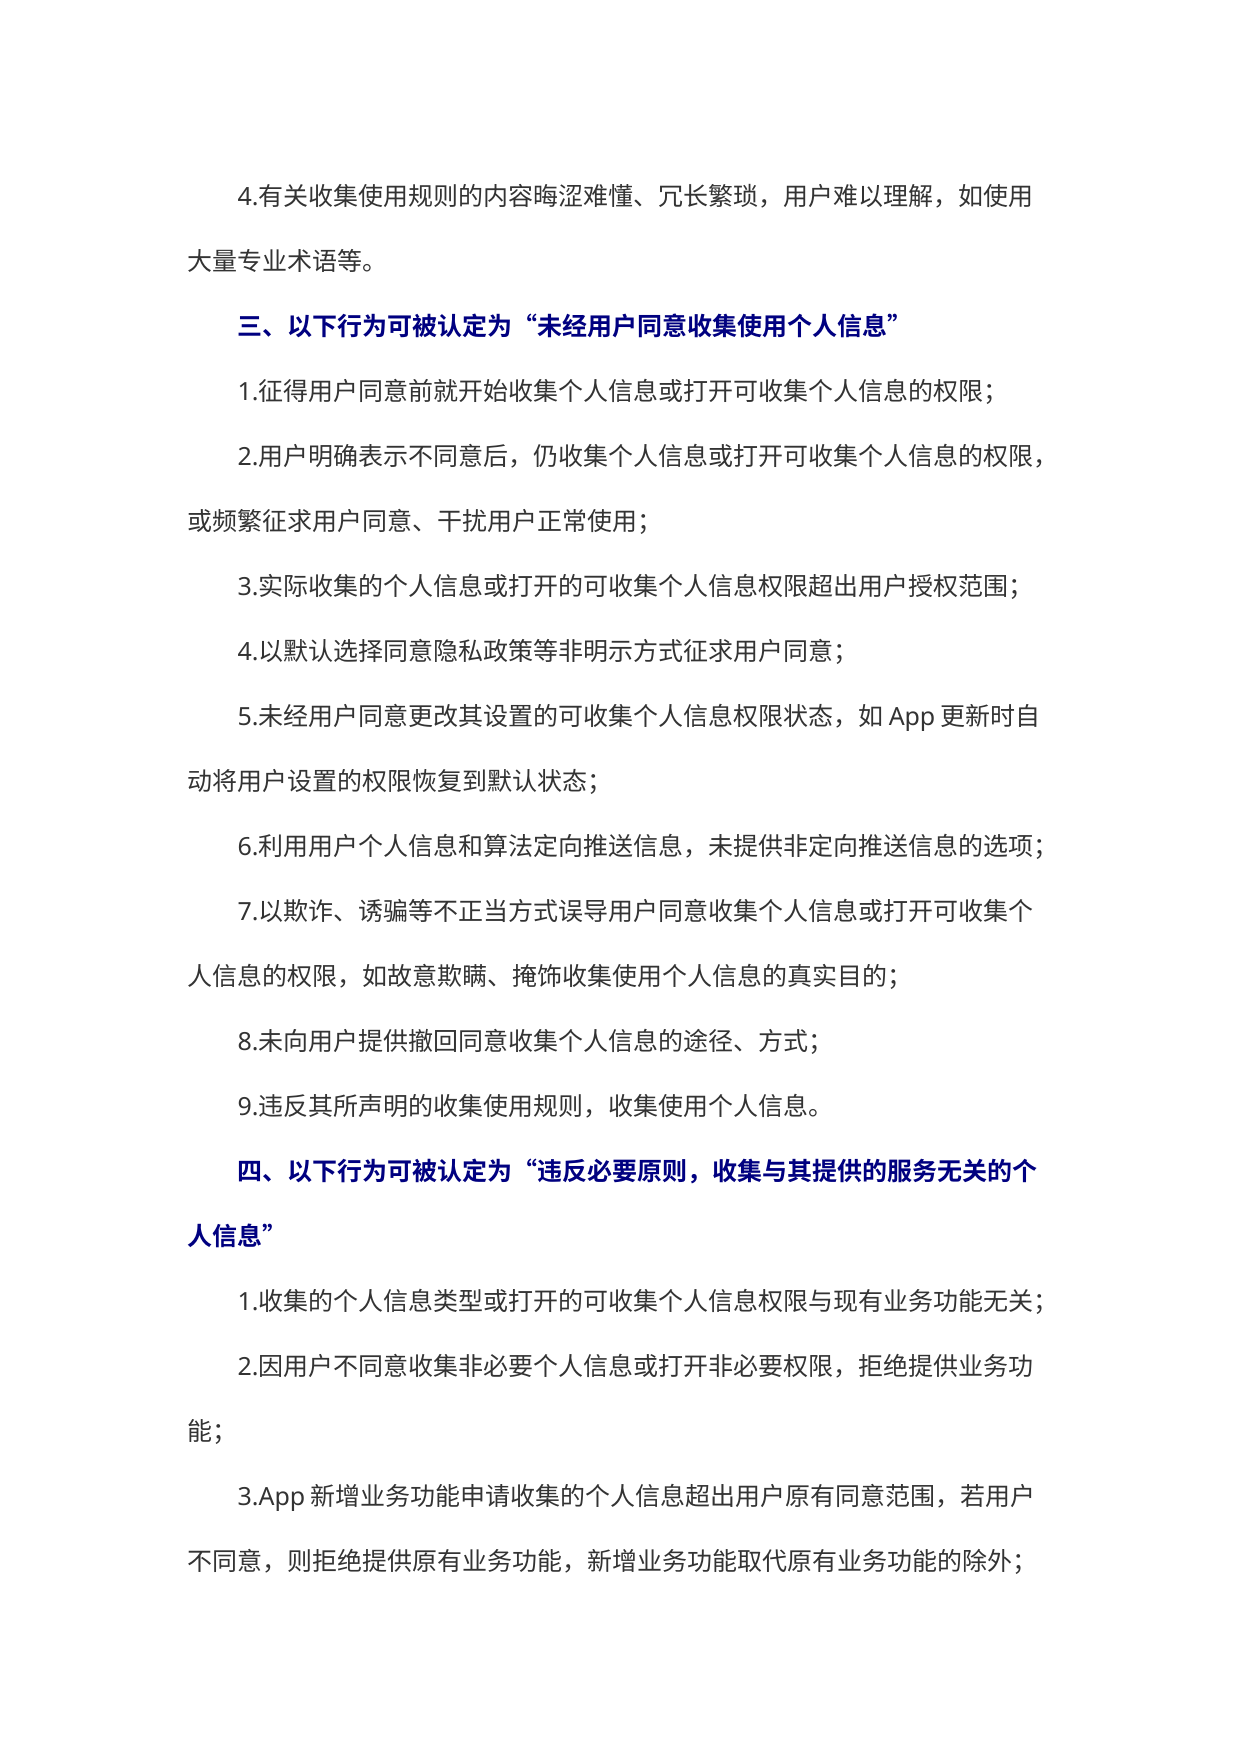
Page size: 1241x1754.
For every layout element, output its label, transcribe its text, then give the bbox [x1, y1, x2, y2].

text 9.违反其所声明的收集使用规则，收集使用个人信息。 [187, 1072, 1053, 1137]
text 1.征得用户同意前就开始收集个人信息或打开可收集个人信息的权限； [187, 357, 1053, 422]
text 8.未向用户提供撤回同意收集个人信息的途径、方式； [187, 1007, 1053, 1072]
text 三、以下行为可被认定为“未经用户同意收集使用个人信息” [187, 292, 1053, 357]
text 2.用户明确表示不同意后，仍收集个人信息或打开可收集个人信息的权限，或频繁征求用户同意、干扰用户正常使用； [187, 422, 1053, 552]
text 4.以默认选择同意隐私政策等非明示方式征求用户同意； [187, 617, 1053, 682]
text 7.以欺诈、诱骗等不正当方式误导用户同意收集个人信息或打开可收集个人信息的权限，如故意欺瞒、掩饰收集使用个人信息的真实目的； [187, 877, 1053, 1007]
text 3.实际收集的个人信息或打开的可收集个人信息权限超出用户授权范围； [187, 552, 1053, 617]
text 6.利用用户个人信息和算法定向推送信息，未提供非定向推送信息的选项； [187, 812, 1053, 877]
text 2.因用户不同意收集非必要个人信息或打开非必要权限，拒绝提供业务功能； [187, 1332, 1053, 1462]
text 1.收集的个人信息类型或打开的可收集个人信息权限与现有业务功能无关； [187, 1267, 1053, 1332]
text 3.App新增业务功能申请收集的个人信息超出用户原有同意范围，若用户不同意，则拒绝提供原有业务功能，新增业务功能取代原有业务功能的除外； [187, 1462, 1053, 1592]
text 5.未经用户同意更改其设置的可收集个人信息权限状态，如App更新时自动将用户设置的权限恢复到默认状态； [187, 682, 1053, 812]
text 四、以下行为可被认定为“违反必要原则，收集与其提供的服务无关的个人信息” [187, 1137, 1053, 1267]
text 4.有关收集使用规则的内容晦涩难懂、冗长繁琐，用户难以理解，如使用大量专业术语等。 [187, 162, 1053, 292]
